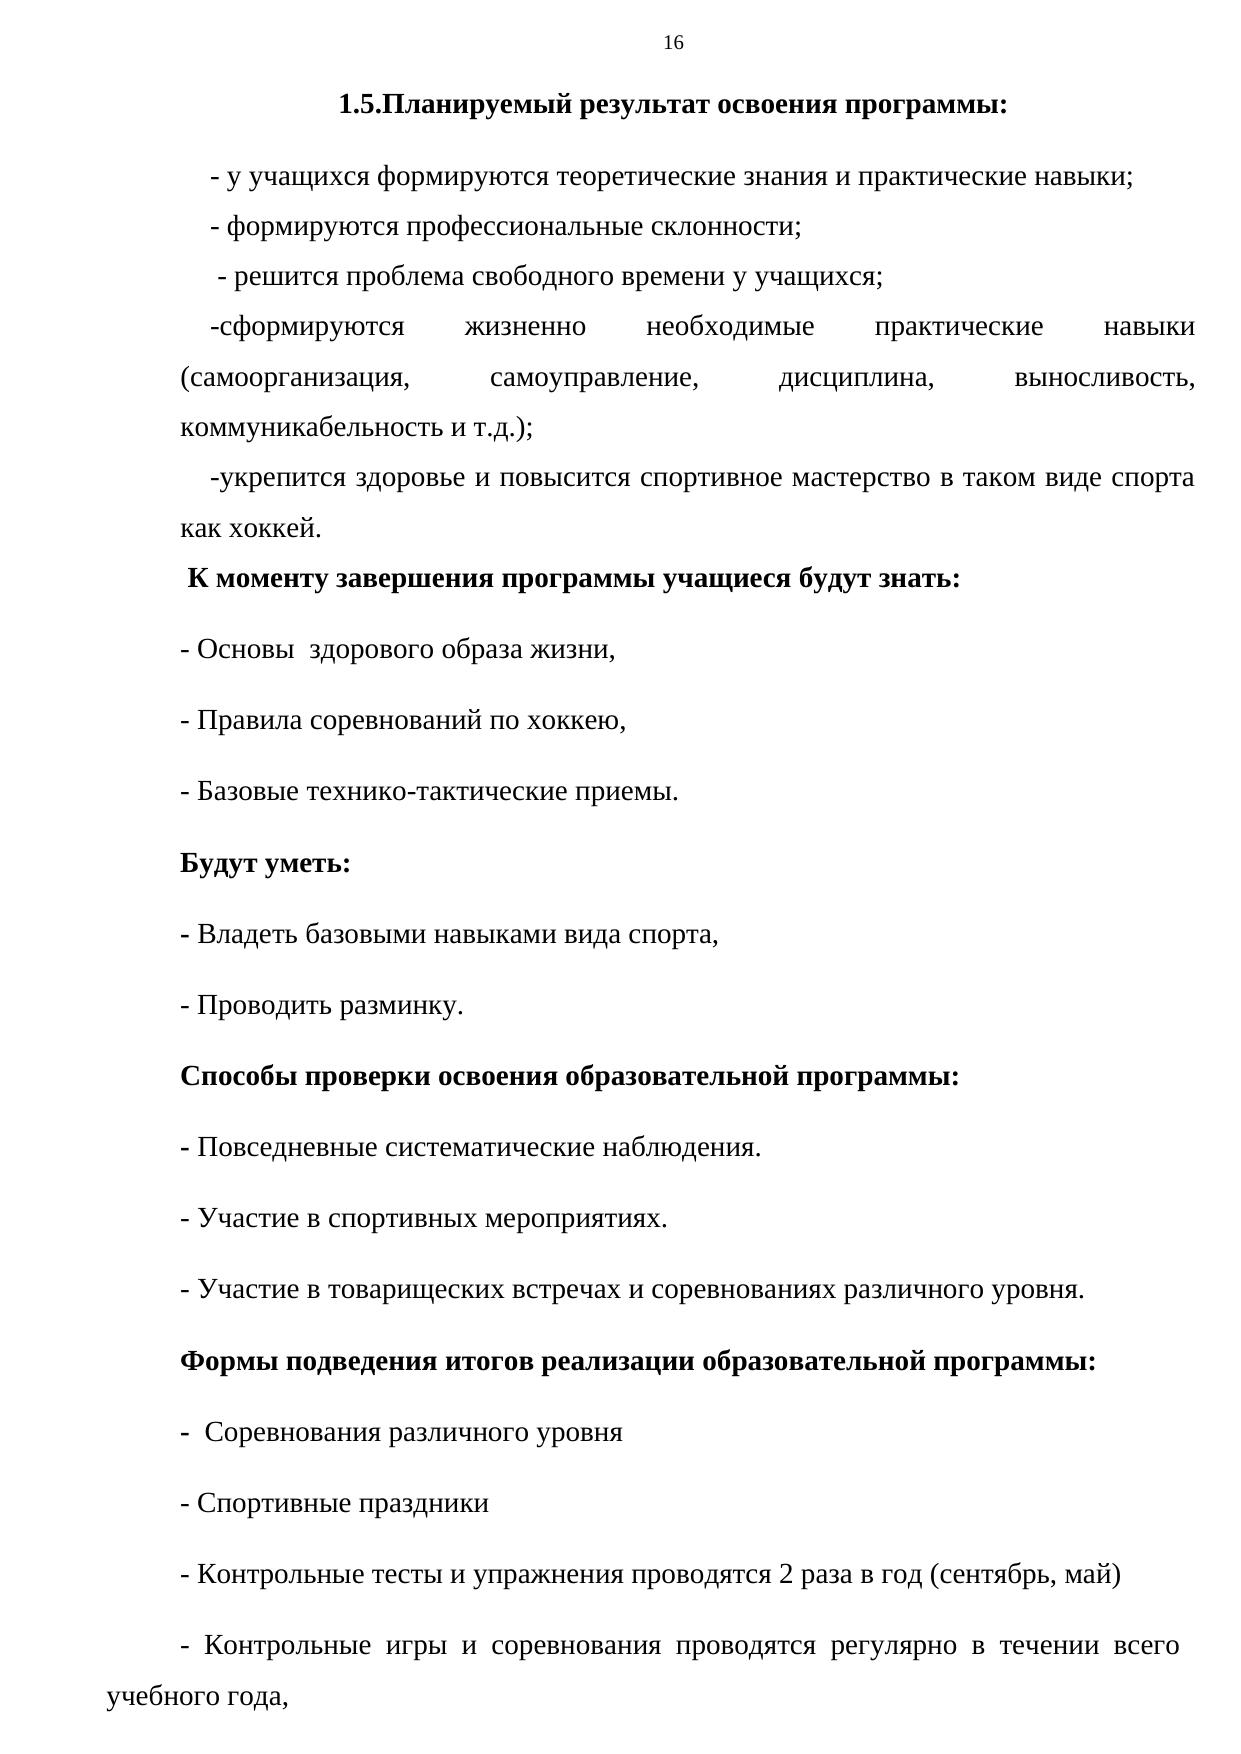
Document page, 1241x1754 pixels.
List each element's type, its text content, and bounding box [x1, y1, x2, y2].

text -сформируются жизненно необходимые практические навыки (самоорганизация, самоуправление, дисциплина, выносливость, коммуникабельность и т.д.); [180, 308, 1196, 443]
text - Повседневные систематические наблюдения. [106, 1129, 1181, 1163]
text - формируются профессиональные склонности; [180, 208, 1196, 241]
text Способы проверки освоения образовательной программы: [106, 1058, 1181, 1092]
text - решится проблема свободного времени у учащихся; [180, 258, 1196, 292]
text - Участие в спортивных мероприятиях. [106, 1200, 1181, 1234]
text Будут уметь: [106, 845, 1181, 878]
text - Проводить разминку. [106, 987, 1181, 1021]
text К моменту завершения программы учащиеся будут знать: [106, 560, 1181, 594]
text - Участие в товарищеских встречах и соревнованиях различного уровня. [106, 1272, 1181, 1305]
text 1.5.Планируемый результат освоения программы: [106, 86, 1181, 120]
text - Правила соревнований по хоккею, [106, 702, 1181, 736]
text - Владеть базовыми навыками вида спорта, [106, 916, 1181, 949]
text Формы подведения итогов реализации образовательной программы: [106, 1343, 1181, 1376]
text - Контрольные тесты и упражнения проводятся 2 раза в год (сентябрь, май) [106, 1556, 1181, 1590]
text - у учащихся формируются теоретические знания и практические навыки; [180, 158, 1196, 191]
text - Контрольные игры и соревнования проводятся регулярно в течении всего учебного года, [106, 1627, 1181, 1711]
text - Соревнования различного уровня [106, 1414, 1181, 1447]
text -укрепится здоровье и повысится спортивное мастерство в таком виде спорта как хоккей. [180, 459, 1196, 543]
text 16 [106, 29, 1181, 54]
text - Базовые технико-тактические приемы. [106, 773, 1181, 807]
text - Спортивные праздники [106, 1485, 1181, 1518]
text - Основы здорового образа жизни, [106, 631, 1181, 665]
